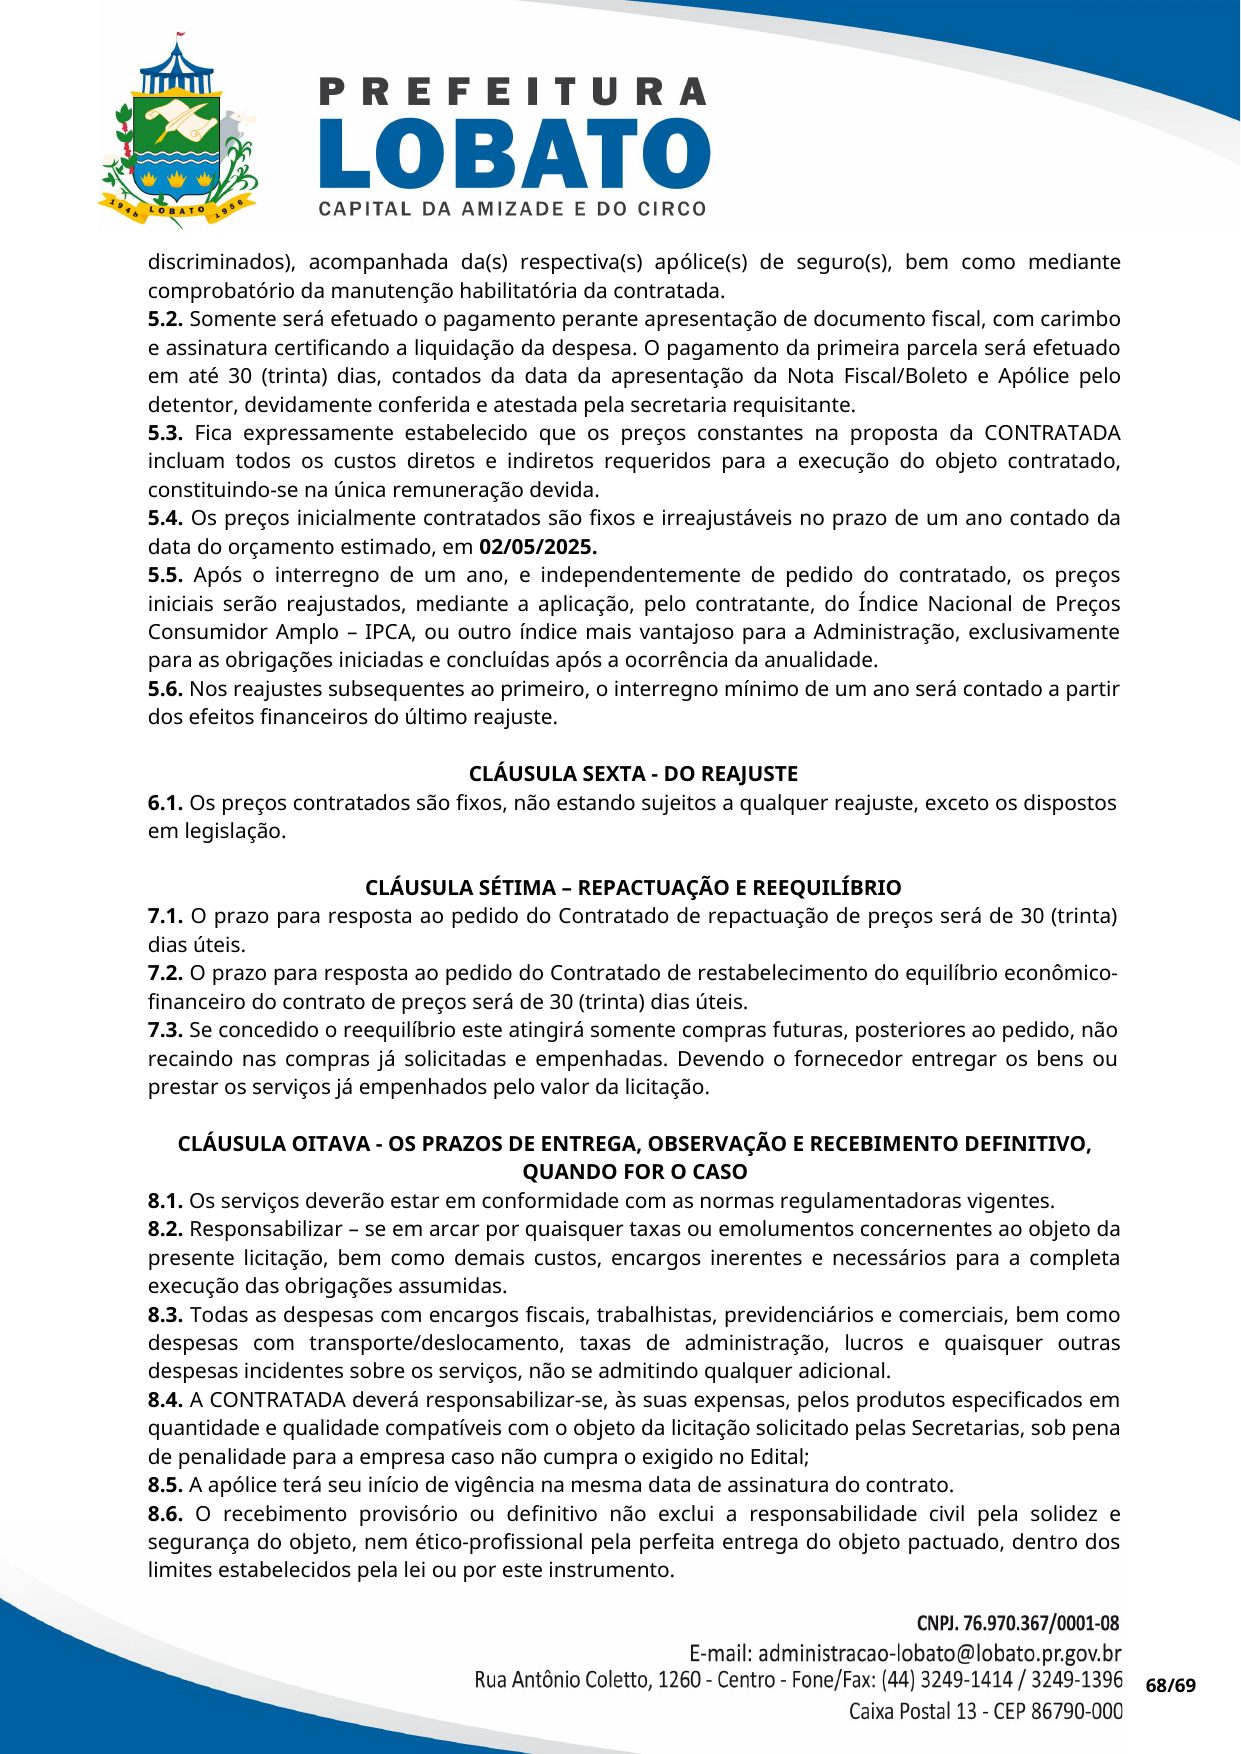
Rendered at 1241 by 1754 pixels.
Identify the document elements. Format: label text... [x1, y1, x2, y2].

picture [97, 0, 1241, 232]
text 5.5. Após o interregno de um ano, e independentemente de pedido do contratado, os preços iniciais serão reajustados, mediante a aplicação, pelo contratante, do Índice Nacional de Preços Consumidor Amplo – IPCA, ou outro índice mais vantajoso para a Administração, exclusivamente para as obrigações iniciadas e concluídas após a ocorrência da anualidade. [148, 560, 1122, 674]
text 5.4. Os preços inicialmente contratados são fixos e irreajustáveis no prazo de um ano contado da data do orçamento estimado, em 02/05/2025. [148, 503, 1122, 560]
text 6.1. Os preços contratados são fixos, não estando sujeitos a qualquer reajuste, exceto os dispostos em legislação. [148, 788, 1119, 845]
text 5.3. Fica expressamente estabelecido que os preços constantes na proposta da CONTRATADA incluam todos os custos diretos e indiretos requeridos para a execução do objeto contratado, constituindo-se na única remuneração devida. [148, 418, 1122, 503]
text CLÁUSULA SÉTIMA – REPACTUAÇÃO E REEQUILÍBRIO [148, 873, 1119, 902]
text 5.2. Somente será efetuado o pagamento perante apresentação de documento fiscal, com carimbo e assinatura certificando a liquidação da despesa. O pagamento da primeira parcela será efetuado em até 30 (trinta) dias, contados da data da apresentação da Nota Fiscal/Boleto e Apólice pelo detentor, devidamente conferida e atestada pela secretaria requisitante. [148, 304, 1122, 418]
text CLÁUSULA SEXTA - DO REAJUSTE [148, 759, 1119, 788]
text 5.6. Nos reajustes subsequentes ao primeiro, o interregno mínimo de um ano será contado a partir dos efeitos financeiros do último reajuste. [148, 674, 1122, 731]
text 7.3. Se concedido o reequilíbrio este atingirá somente compras futuras, posteriores ao pedido, não recaindo nas compras já solicitadas e empenhadas. Devendo o fornecedor entregar os bens ou prestar os serviços já empenhados pelo valor da licitação. [148, 1015, 1119, 1101]
text 8.5. A apólice terá seu início de vigência na mesma data de assinatura do contrato. [148, 1470, 1122, 1499]
text 8.2. Responsabilizar – se em arcar por quaisquer taxas ou emolumentos concernentes ao objeto da presente licitação, bem como demais custos, encargos inerentes e necessários para a completa execução das obrigações assumidas. [148, 1214, 1122, 1300]
text 8.4. A CONTRATADA deverá responsabilizar-se, às suas expensas, pelos produtos especificados em quantidade e qualidade compatíveis com o objeto da licitação solicitado pelas Secretarias, sob pena de penalidade para a empresa caso não cumpra o exigido no Edital; [148, 1385, 1122, 1470]
picture [0, 1521, 1123, 1754]
text CLÁUSULA OITAVA - OS PRAZOS DE ENTREGA, OBSERVAÇÃO E RECEBIMENTO DEFINITIVO, QUANDO FOR O CASO [148, 1129, 1122, 1186]
text 8.1. Os serviços deverão estar em conformidade com as normas regulamentadoras vigentes. [148, 1186, 1122, 1214]
text 8.6. O recebimento provisório ou definitivo não exclui a responsabilidade civil pela solidez e segurança do objeto, nem ético-profissional pela perfeita entrega do objeto pactuado, dentro dos limites estabelecidos pela lei ou por este instrumento. [148, 1499, 1122, 1584]
text 7.2. O prazo para resposta ao pedido do Contratado de restabelecimento do equilíbrio econômico-financeiro do contrato de preços será de 30 (trinta) dias úteis. [148, 958, 1119, 1015]
text 8.3. Todas as despesas com encargos fiscais, trabalhistas, previdenciários e comerciais, bem como despesas com transporte/deslocamento, taxas de administração, lucros e quaisquer outras despesas incidentes sobre os serviços, não se admitindo qualquer adicional. [148, 1300, 1122, 1385]
text 7.1. O prazo para resposta ao pedido do Contratado de repactuação de preços será de 30 (trinta) dias úteis. [148, 902, 1119, 958]
